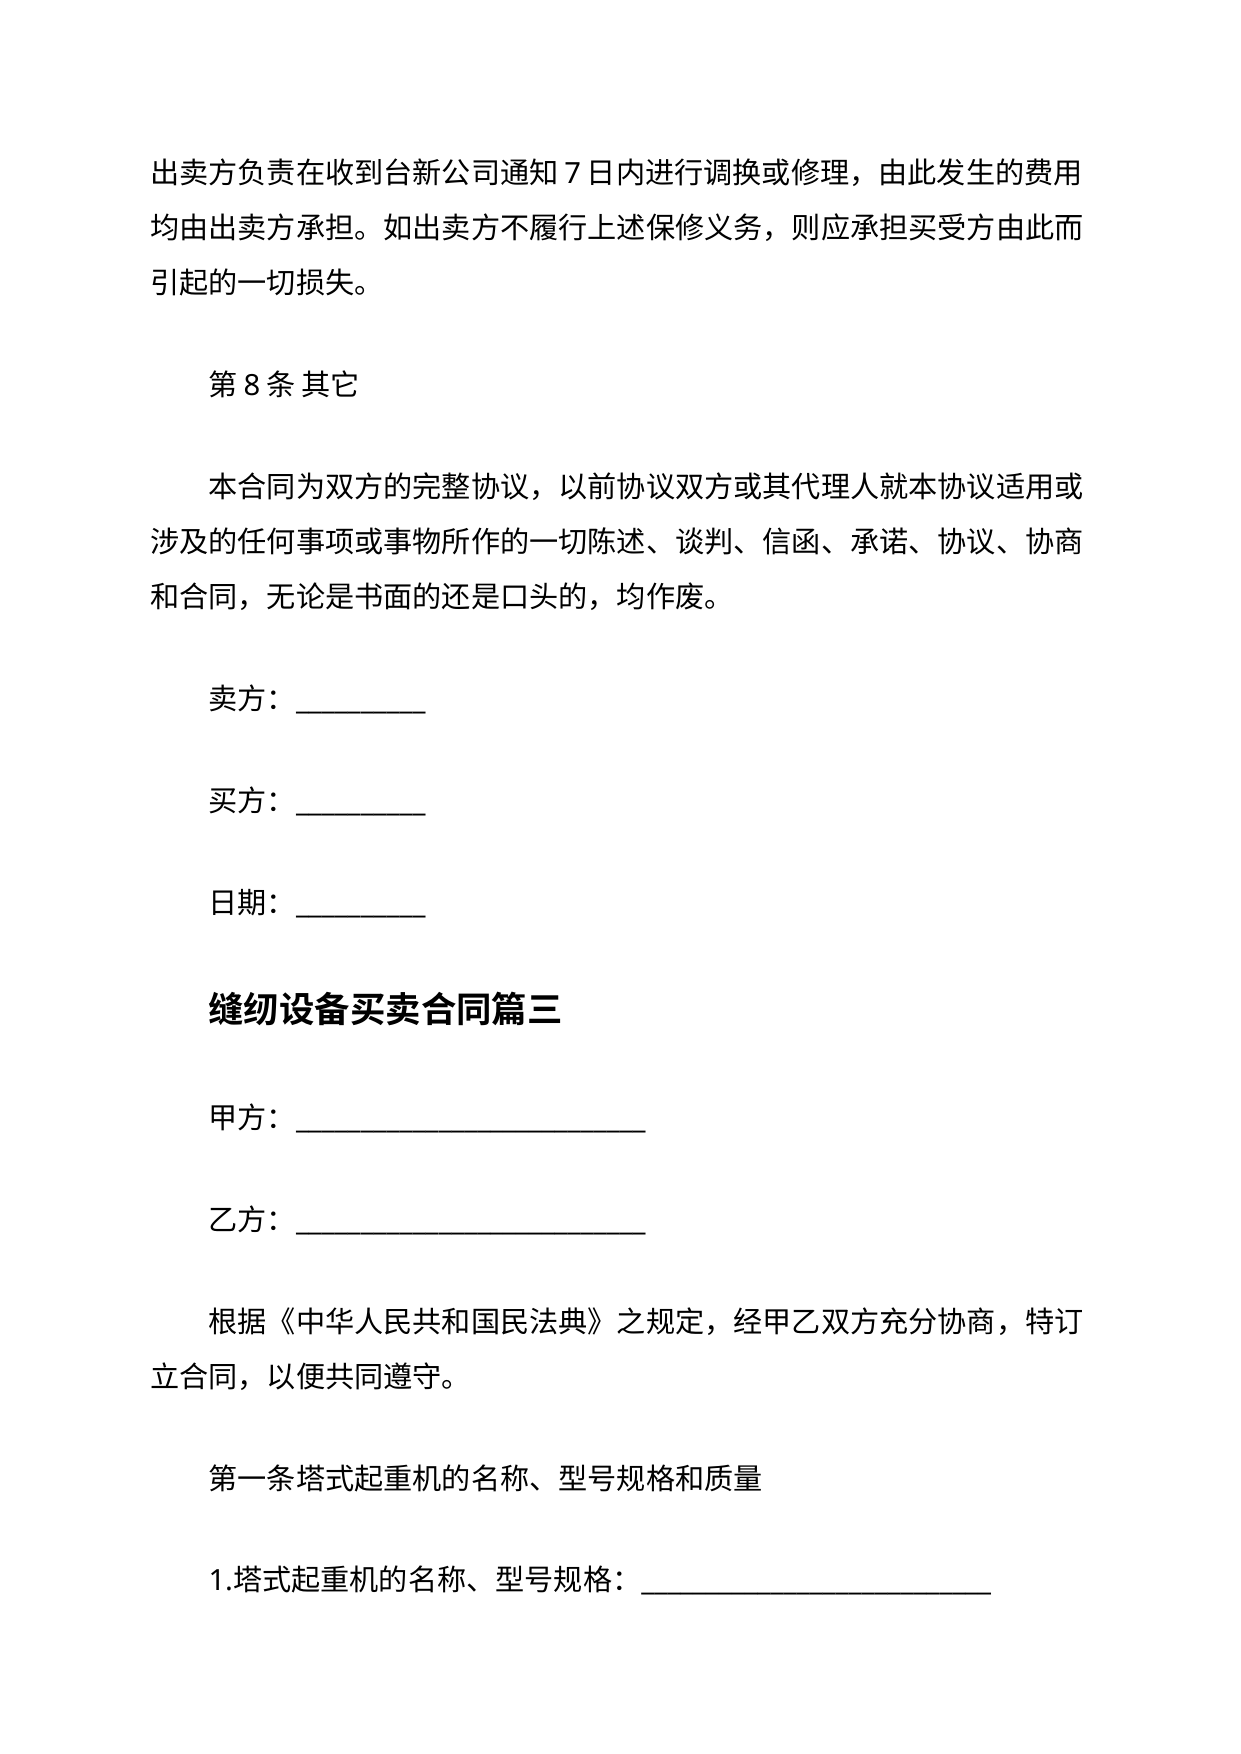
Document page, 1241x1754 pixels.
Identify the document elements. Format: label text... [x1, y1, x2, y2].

text 买方：__________ [150, 777, 1090, 819]
text 卖方：__________ [150, 675, 1090, 718]
text 根据《中华人民共和国民法典》之规定，经甲乙双方充分协商，特订立合同，以便共同遵守。 [150, 1298, 1090, 1396]
text 第一条塔式起重机的名称、型号规格和质量 [150, 1455, 1090, 1497]
text 缝纫设备买卖合同篇三 [150, 981, 1090, 1032]
text 乙方：___________________________ [150, 1197, 1090, 1239]
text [150, 150, 1090, 302]
text 日期：__________ [150, 879, 1090, 922]
text 1.塔式起重机的名称、型号规格：___________________________ [150, 1557, 1090, 1599]
text 第8条 其它 [150, 362, 1090, 404]
text 本合同为双方的完整协议，以前协议双方或其代理人就本协议适用或涉及的任何事项或事物所作的一切陈述、谈判、信函、承诺、协议、协商和合同，无论是书面的还是口头的，均作废。 [150, 464, 1090, 616]
text 甲方：___________________________ [150, 1094, 1090, 1137]
